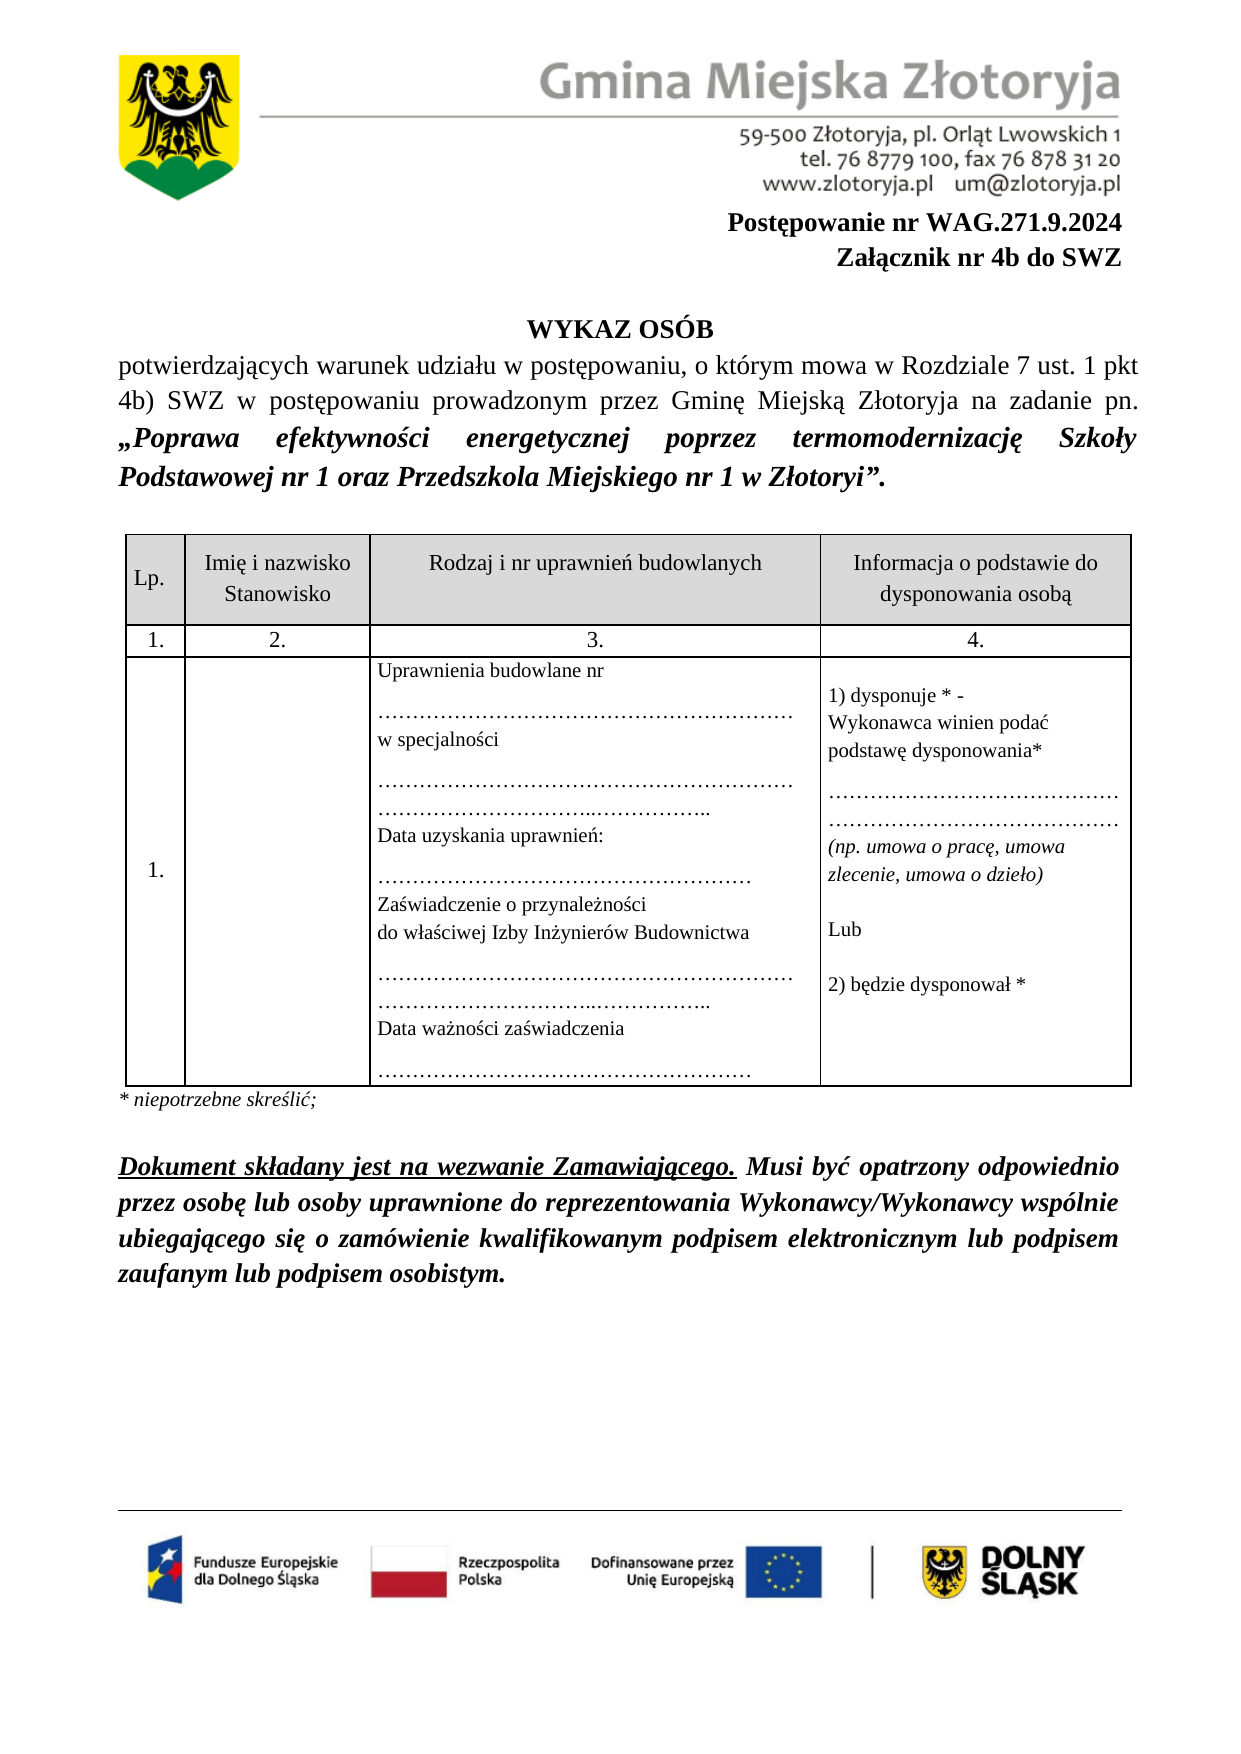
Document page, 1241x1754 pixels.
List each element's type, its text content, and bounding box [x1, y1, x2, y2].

text WYKAZ OSÓB [118, 313, 1122, 344]
table_cell [186, 658, 369, 1085]
table_cell 3. [371, 626, 820, 656]
table_cell 1. [127, 626, 184, 656]
table_cell 2. [186, 626, 369, 656]
text Załącznik nr 4b do SWZ [118, 242, 1122, 273]
table_header Informacja o podstawie do dysponowania osobą [821, 535, 1130, 624]
table_cell 1) dysponuje * - Wykonawca winien podać podstawę dysponowania* ………………………………………………………………………… (np. umowa o pracę, umowa zlecenie, umowa o dzieło) Lub 2) będzie dysponował * [821, 658, 1130, 1085]
table_cell Uprawnienia budowlane nr …………………………………………………… w specjalności ………………………………………………………………………………..…………….. Data uzyskania uprawnień: ……………………………………………… Zaświadczenie o przynależności do właściwej Izby Inżynierów Budownictwa ………………………………………………………………………………..…………….. Data ważności zaświadczenia ……………………………………………… [371, 658, 820, 1085]
text * niepotrzebne skreślić; [118, 1087, 1122, 1111]
table_header Imię i nazwisko Stanowisko [186, 535, 369, 624]
table_header Rodzaj i nr uprawnień budowlanych [371, 535, 820, 624]
text Dokument składany jest na wezwanie Zamawiającego. Musi być opatrzony odpowiednio przez osobę lub osoby uprawnione do reprezentowania Wykonawcy/Wykonawcy wspólnie ubiegającego się o zamówienie kwalifikowanym podpisem elektronicznym lub podpisem zaufanym lub podpisem osobistym. [118, 1150, 1122, 1289]
text Postępowanie nr WAG.271.9.2024 [118, 148, 1122, 237]
text potwierdzających warunek udziału w postępowaniu, o którym mowa w Rozdziale 7 ust. 1 pkt 4b) SWZ w postępowaniu prowadzonym przez Gminę Miejską Złotoryja na zadanie pn. „Poprawa efektywności energetycznej poprzez termomodernizację Szkoły Podstawowej nr 1 oraz Przedszkola Miejskiego nr 1 w Złotoryi”. [118, 349, 1140, 493]
picture [118, 55, 1120, 148]
table_header Lp. [127, 535, 184, 624]
table_cell 1. [127, 658, 184, 1085]
table_cell 4. [821, 626, 1130, 656]
picture [118, 1513, 1123, 1641]
